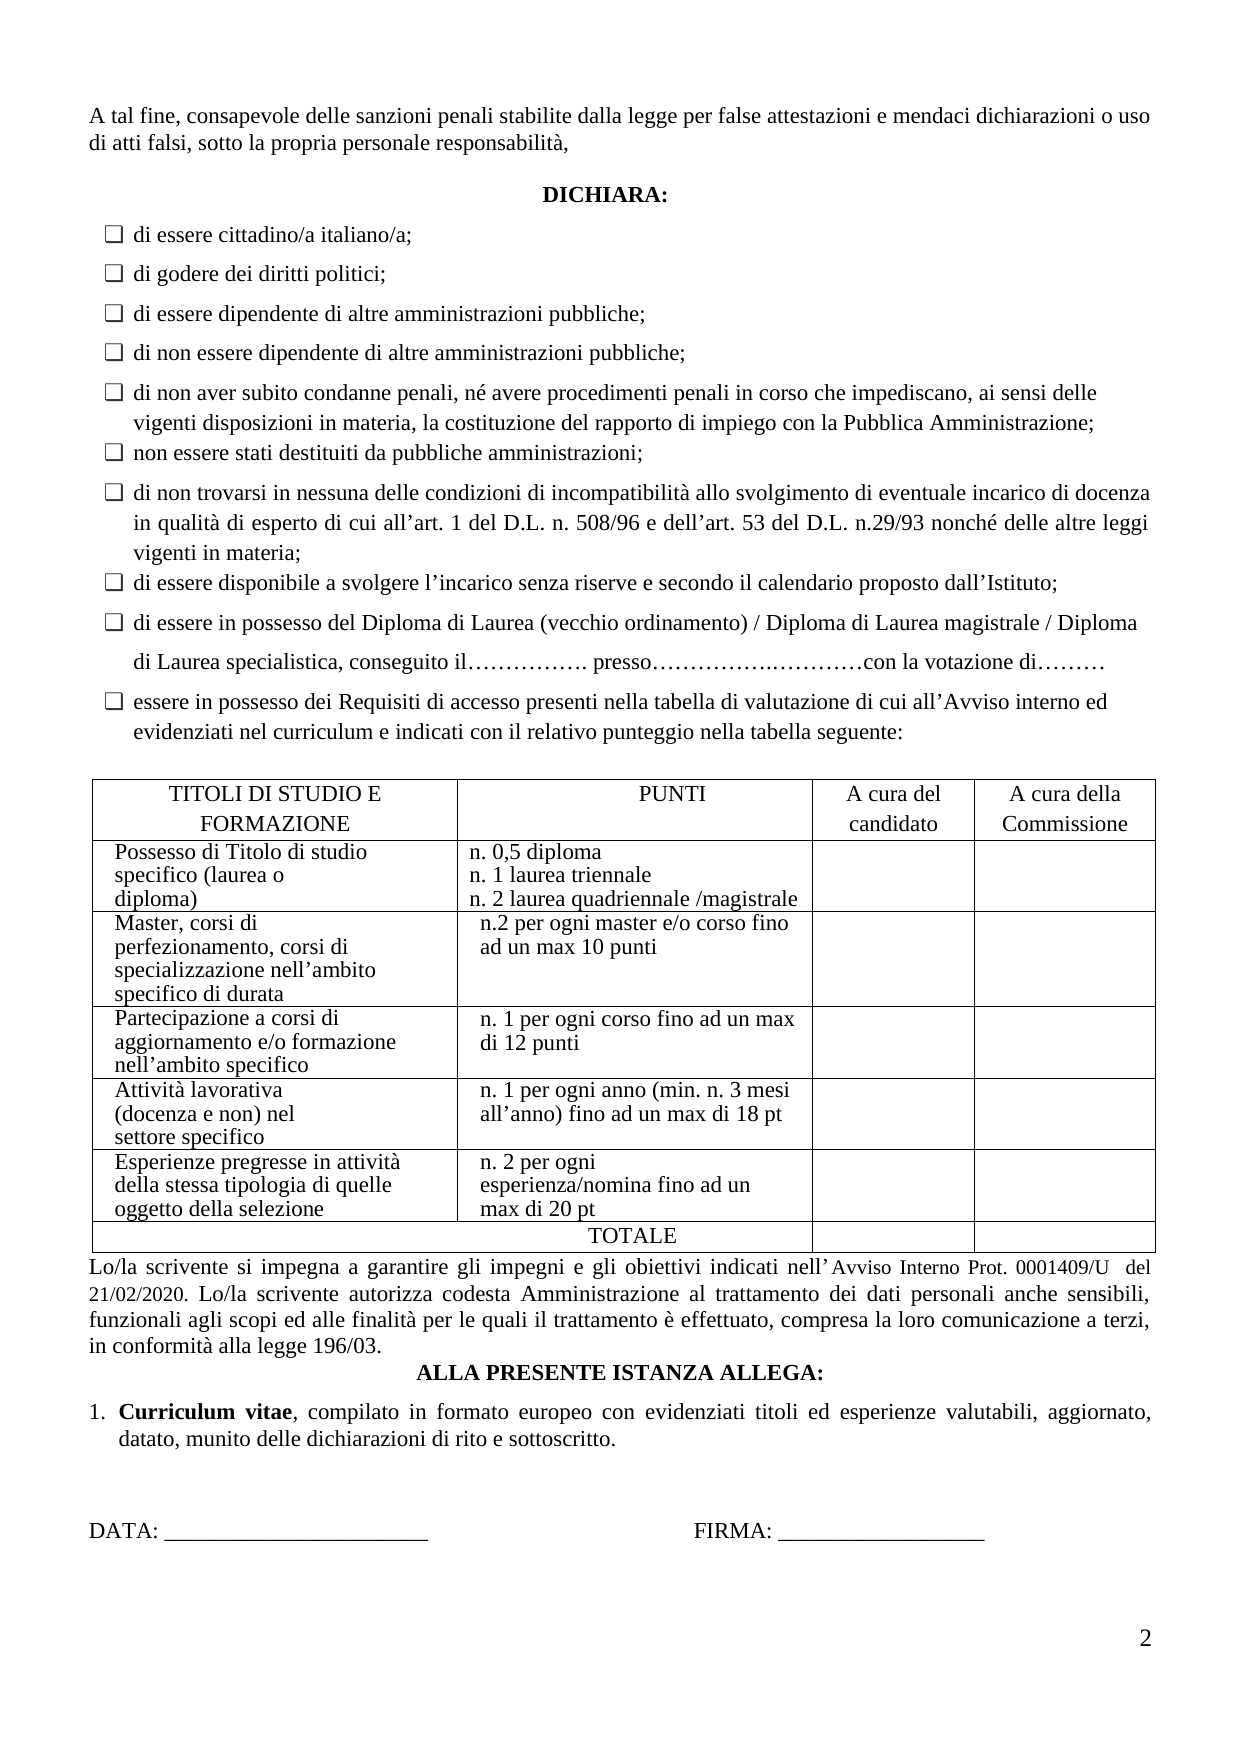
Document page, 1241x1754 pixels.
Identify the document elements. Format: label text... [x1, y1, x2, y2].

table_cell n. 2 per ogni esperienza/nomina fino ad un max di 20 pt [458, 1150, 812, 1221]
table_cell n. 1 per ogni anno (min. n. 3 mesi all’anno) fino ad un max di 18 pt [458, 1079, 812, 1149]
table_cell Esperienze pregresse in attività della stessa tipologia di quelle oggetto della selezione [93, 1150, 457, 1221]
table_cell [813, 1150, 974, 1221]
list di godere dei diritti politici; [103, 261, 1152, 287]
table_cell n. 0,5 diploma n. 1 laurea triennale n. 2 laurea quadriennale /magistrale [458, 841, 812, 911]
table_cell [975, 912, 1155, 1006]
table_cell [975, 1007, 1155, 1078]
list di essere dipendente di altre amministrazioni pubbliche; [103, 300, 1152, 326]
table_cell [975, 841, 1155, 911]
table_header A cura della Commissione [975, 780, 1155, 840]
table_cell [813, 1007, 974, 1078]
list di essere cittadino/a italiano/a; [103, 221, 1152, 247]
table_header TITOLI DI STUDIO E FORMAZIONE [93, 780, 457, 840]
list di non essere dipendente di altre amministrazioni pubbliche; [103, 339, 1152, 366]
table_cell n. 1 per ogni corso fino ad un max di 12 punti [458, 1007, 812, 1078]
table_cell n.2 per ogni master e/o corso fino ad un max 10 punti [458, 912, 812, 1006]
table_cell [975, 1150, 1155, 1221]
list essere in possesso dei Requisiti di accesso presenti nella tabella di valutazione di cui all’Avviso interno ed evidenziati nel curriculum e indicati con il relativo punteggio nella tabella seguente: [103, 688, 1152, 744]
list non essere stati destituiti da pubbliche amministrazioni; [103, 439, 1152, 466]
list di non trovarsi in nessuna delle condizioni di incompatibilità allo svolgimento di eventuale incarico di docenza in qualità di esperto di cui all’art. 1 del D.L. n. 508/96 e dell’art. 53 del D.L. n.29/93 nonché delle altre leggi vigenti in materia; [103, 479, 1152, 566]
table_cell [813, 1222, 974, 1252]
table_cell [975, 1079, 1155, 1149]
text Lo/la scrivente si impegna a garantire gli impegni e gli obiettivi indicati nell’Avviso Interno Prot. 0001409/U del 21/02/2020. Lo/la scrivente autorizza codesta Amministrazione al trattamento dei dati personali anche sensibili, funzionali agli scopi ed alle finalità per le quali il trattamento è effettuato, compresa la loro comunicazione a terzi, in conformità alla legge 196/03. [89, 1253, 1152, 1359]
table_header PUNTI [458, 780, 812, 840]
table_cell [813, 841, 974, 911]
text ALLA PRESENTE ISTANZA ALLEGA: [89, 1359, 1152, 1385]
text DICHIARA: [59, 182, 1152, 208]
table_cell [975, 1222, 1155, 1252]
text DATA: _______________________ FIRMA: __________________ [89, 1517, 1152, 1543]
table_cell Partecipazione a corsi di aggiornamento e/o formazione nell’ambito specifico [93, 1007, 457, 1078]
table_cell [813, 912, 974, 1006]
list Curriculum vitae, compilato in formato europeo con evidenziati titoli ed esperienze valutabili, aggiornato, datato, munito delle dichiarazioni di rito e sottoscritto. [89, 1398, 1152, 1451]
table_cell Possesso di Titolo di studio specifico (laurea o diploma) [93, 841, 457, 911]
table_cell Attività lavorativa (docenza e non) nel settore specifico [93, 1079, 457, 1149]
table_header A cura del candidato [813, 780, 974, 840]
table_cell Master, corsi di perfezionamento, corsi di specializzazione nell’ambito specifico di durata [93, 912, 457, 1006]
list di non aver subito condanne penali, né avere procedimenti penali in corso che impediscano, ai sensi delle vigenti disposizioni in materia, la costituzione del rapporto di impiego con la Pubblica Amministrazione; [103, 379, 1152, 436]
table_cell [813, 1079, 974, 1149]
list di essere in possesso del Diploma di Laurea (vecchio ordinamento) / Diploma di Laurea magistrale / Diploma di Laurea specialistica, conseguito il……………. presso…………….…………con la votazione di……… [103, 609, 1152, 675]
list di essere disponibile a svolgere l’incarico senza riserve e secondo il calendario proposto dall’Istituto; [103, 569, 1152, 596]
text A tal fine, consapevole delle sanzioni penali stabilite dalla legge per false attestazioni e mendaci dichiarazioni o uso di atti falsi, sotto la propria personale responsabilità, [89, 102, 1152, 155]
table_cell TOTALE [93, 1222, 812, 1252]
